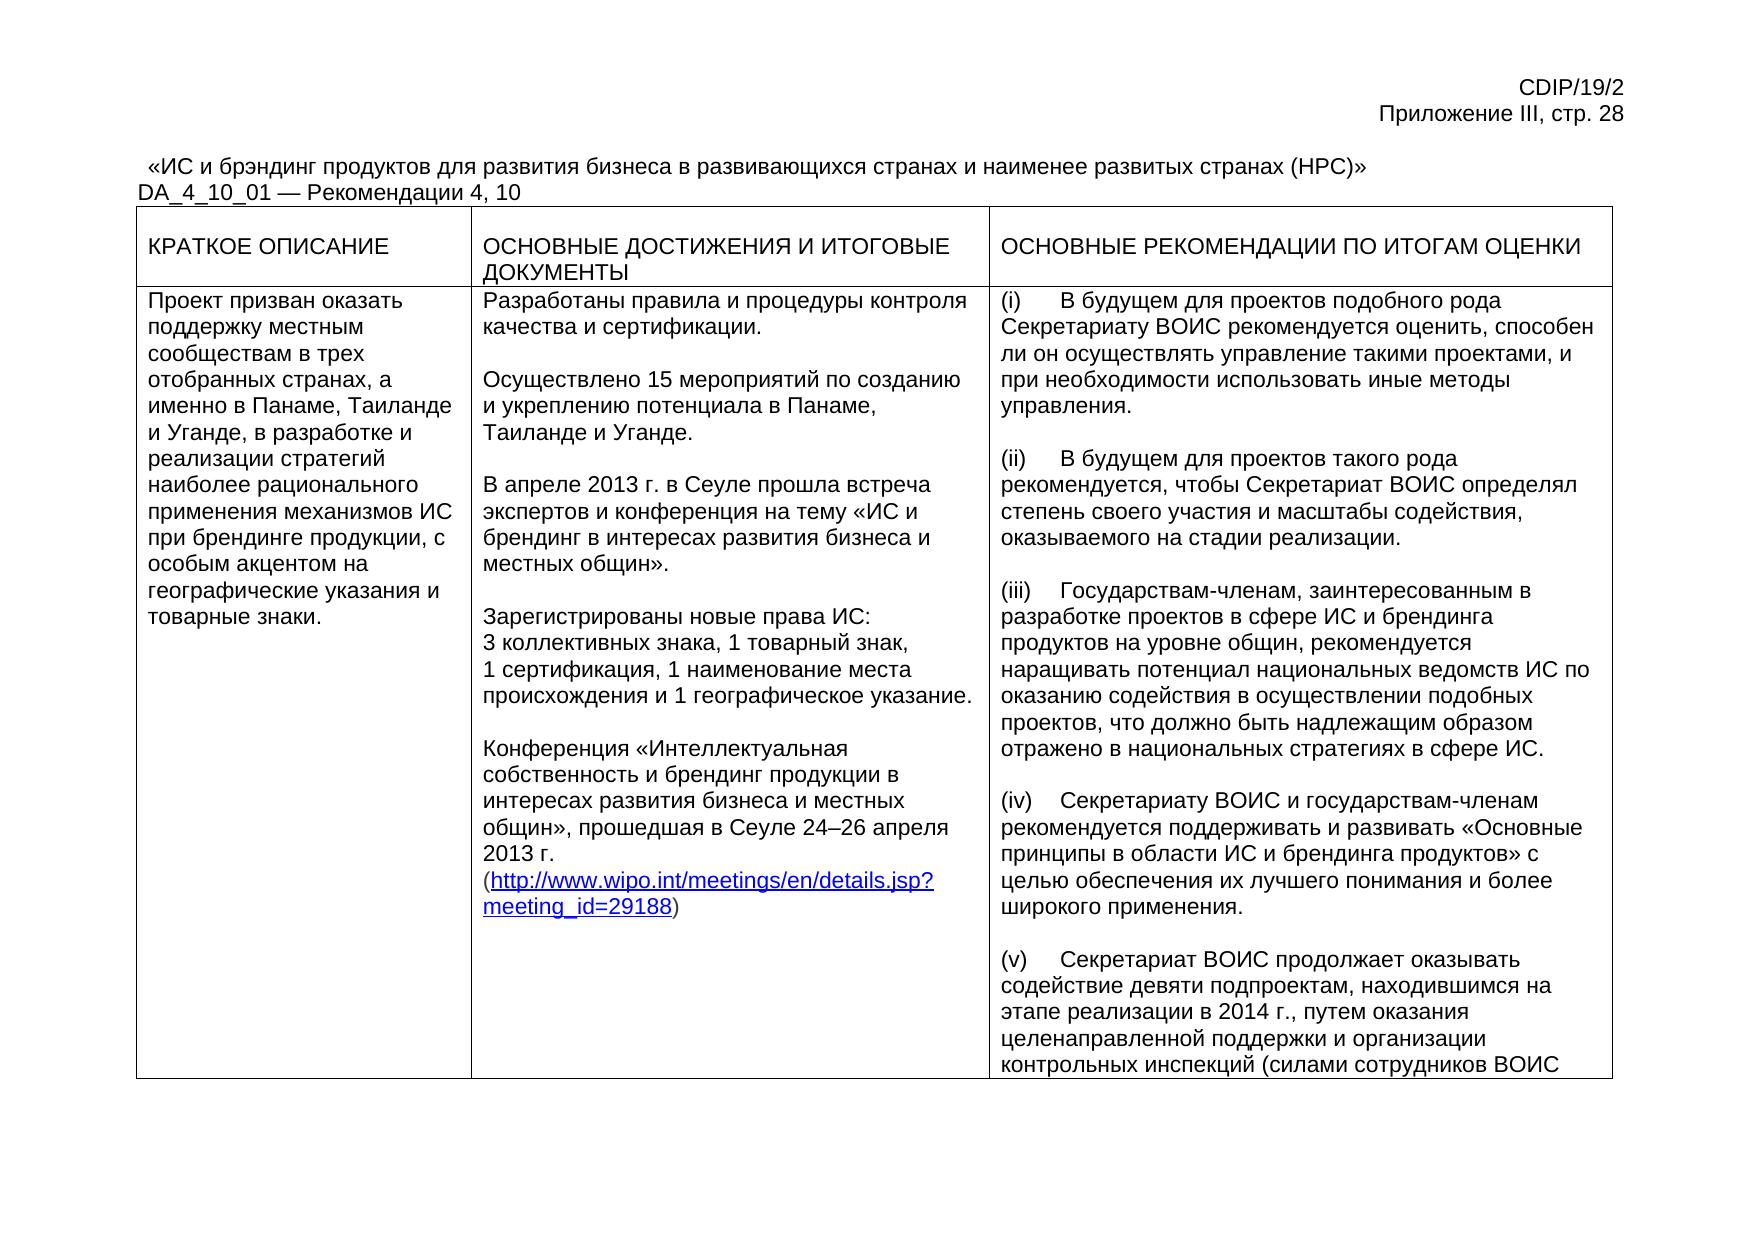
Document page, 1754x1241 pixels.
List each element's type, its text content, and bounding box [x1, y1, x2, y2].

table_header ОСНОВНЫЕ ДОСТИЖЕНИЯ И ИТОГОВЫЕ ДОКУМЕНТЫ [472, 207, 989, 286]
text DA_4_10_01 — Рекомендации 4, 10 [137, 179, 1624, 206]
table_header КРАТКОЕ ОПИСАНИЕ [137, 207, 471, 286]
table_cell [990, 287, 1612, 1077]
table_header ОСНОВНЫЕ РЕКОМЕНДАЦИИ ПО ИТОГАМ ОЦЕНКИ [990, 207, 1612, 286]
text «ИС и брэндинг продуктов для развития бизнеса в развивающихся странах и наименее развитых странах (НРС)» [148, 153, 1624, 179]
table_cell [137, 287, 471, 1077]
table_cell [472, 287, 989, 1077]
